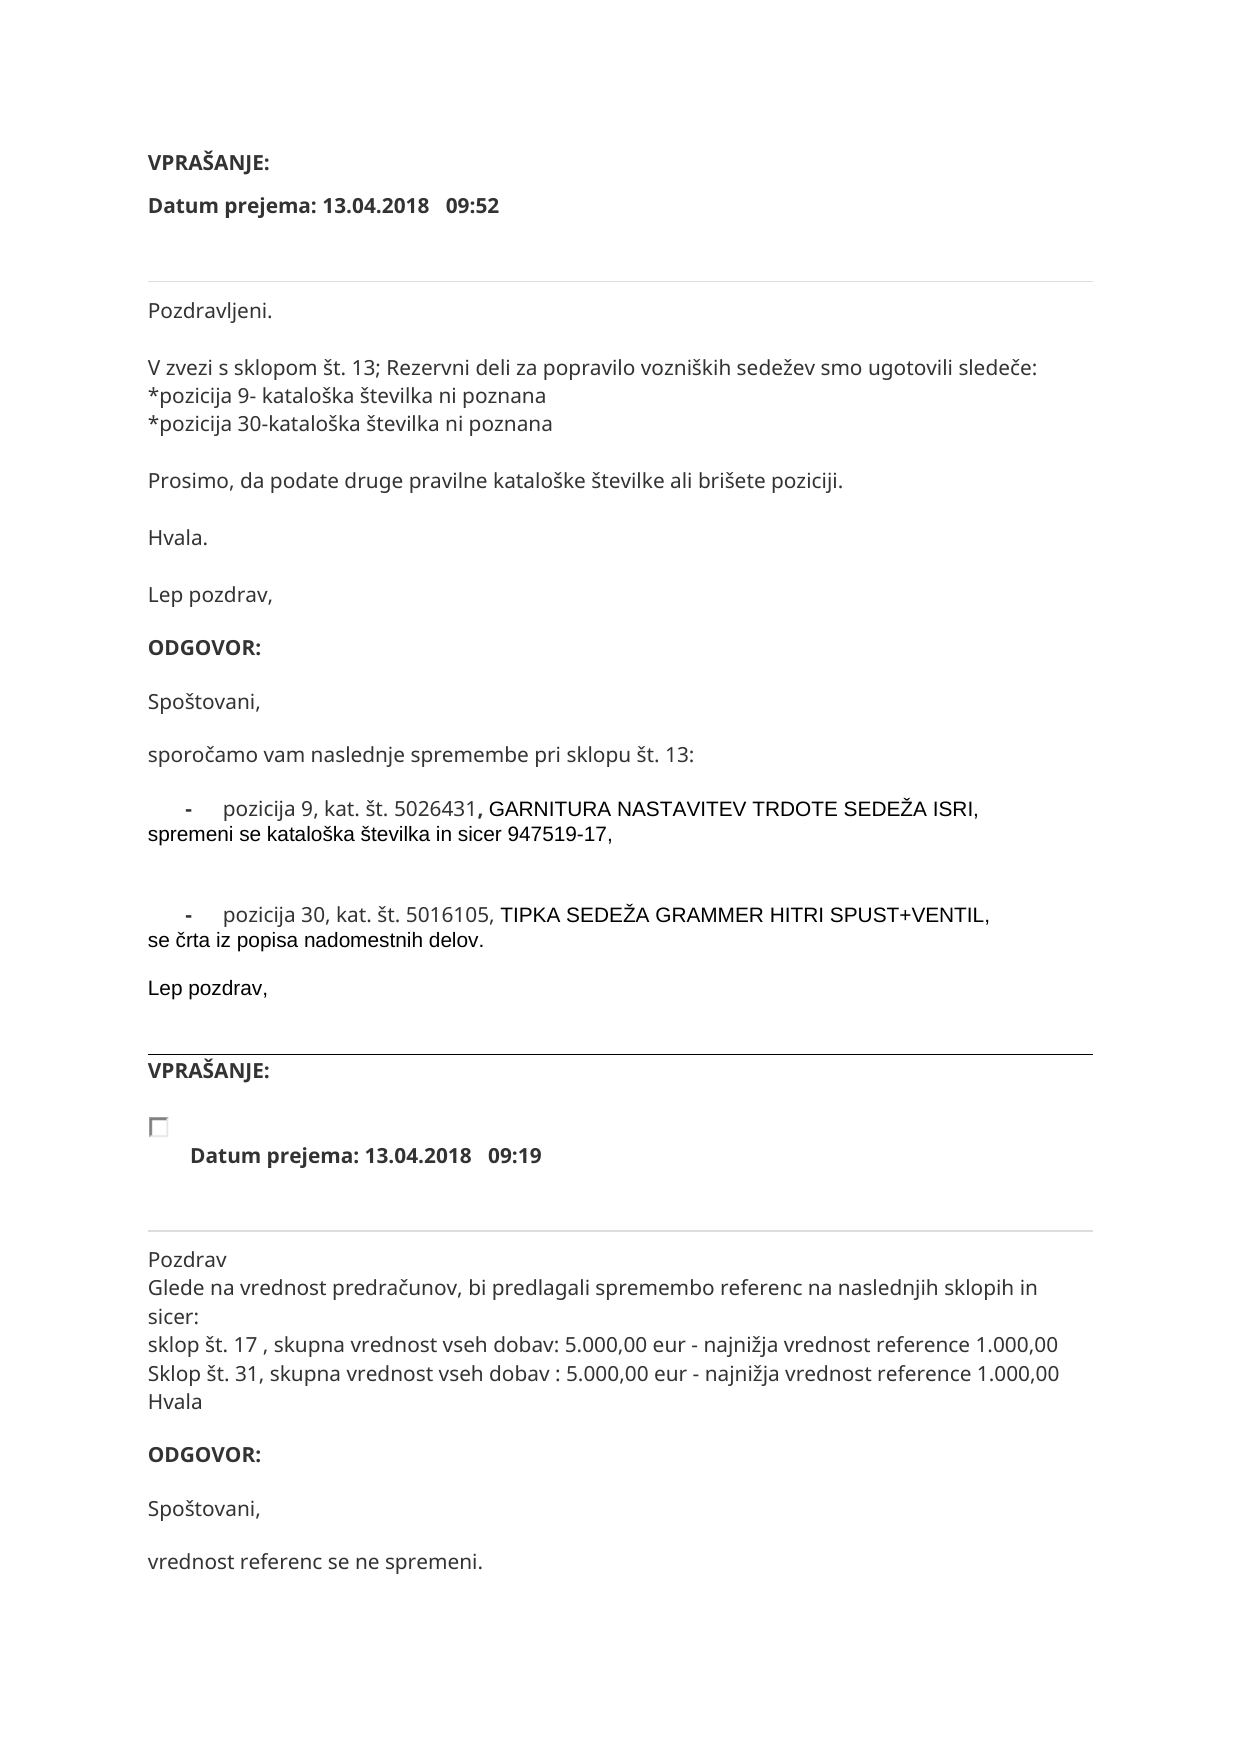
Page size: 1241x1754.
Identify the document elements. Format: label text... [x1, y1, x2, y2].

text se črta iz popisa nadomestnih delov. [148, 928, 1093, 952]
text Pozdravljeni. V zvezi s sklopom št. 13; Rezervni deli za popravilo vozniških sedežev smo ugotovili sledeče: *pozicija 9- kataloška številka ni poznana *pozicija 30-kataloška številka ni poznana Prosimo, da podate druge pravilne kataloške številke ali brišete poziciji. Hvala. Lep pozdrav, [148, 296, 1093, 608]
text Datum prejema: 13.04.2018 09:19 [148, 1110, 1093, 1169]
list pozicija 30, kat. št. 5016105, TIPKA SEDEŽA GRAMMER HITRI SPUST+VENTIL, [185, 900, 1093, 928]
text sporočamo vam naslednje spremembe pri sklopu št. 13: [148, 740, 1093, 769]
list pozicija 9, kat. št. 5026431, GARNITURA NASTAVITEV TRDOTE SEDEŽA ISRI, [185, 794, 1093, 822]
text Spoštovani, [148, 1494, 1093, 1522]
text VPRAŠANJE: [148, 148, 1093, 176]
text ODGOVOR: [148, 1441, 1093, 1469]
text vrednost referenc se ne spremeni. [148, 1547, 1093, 1576]
text Pozdrav Glede na vrednost predračunov, bi predlagali spremembo referenc na naslednjih sklopih in sicer: sklop št. 17 , skupna vrednost vseh dobav: 5.000,00 eur - najnižja vrednost reference 1.000,00 Sklop št. 31, skupna vrednost vseh dobav : 5.000,00 eur - najnižja vrednost reference 1.000,00 Hvala [148, 1245, 1093, 1416]
text VPRAŠANJE: [148, 1055, 1093, 1085]
text ODGOVOR: [148, 633, 1093, 662]
text Spoštovani, [148, 687, 1093, 715]
text Lep pozdrav, [148, 976, 1093, 1000]
text spremeni se kataloška številka in sicer 947519-17, [148, 822, 1093, 846]
text Datum prejema: 13.04.2018 09:52 [148, 192, 1093, 220]
